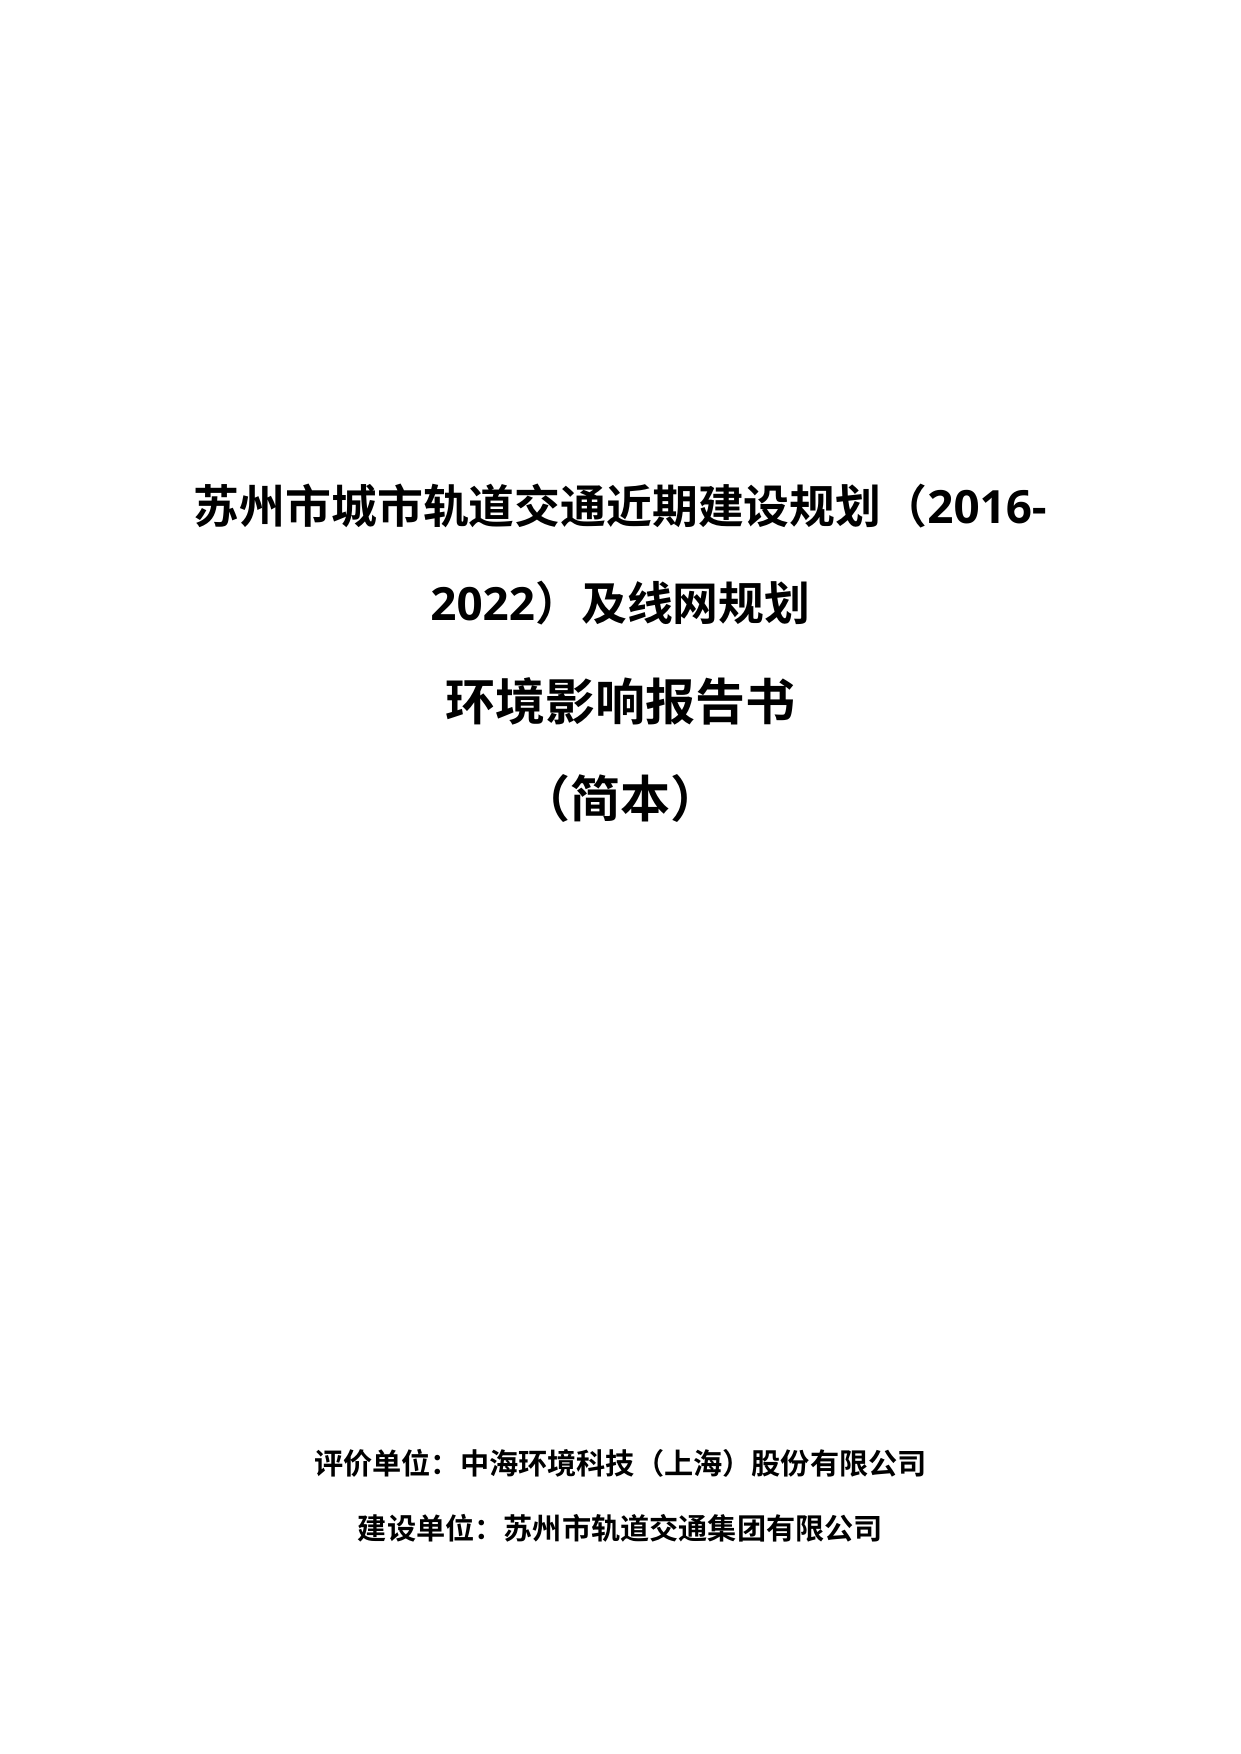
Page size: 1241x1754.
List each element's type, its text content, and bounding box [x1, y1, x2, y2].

text 评价单位：中海环境科技（上海）股份有限公司 [187, 1429, 1053, 1494]
text （简本） [187, 747, 1053, 844]
text 环境影响报告书 [187, 649, 1053, 747]
text 苏州市城市轨道交通近期建设规划（2016-2022）及线网规划 [187, 454, 1053, 649]
text 建设单位：苏州市轨道交通集团有限公司 [187, 1494, 1053, 1559]
